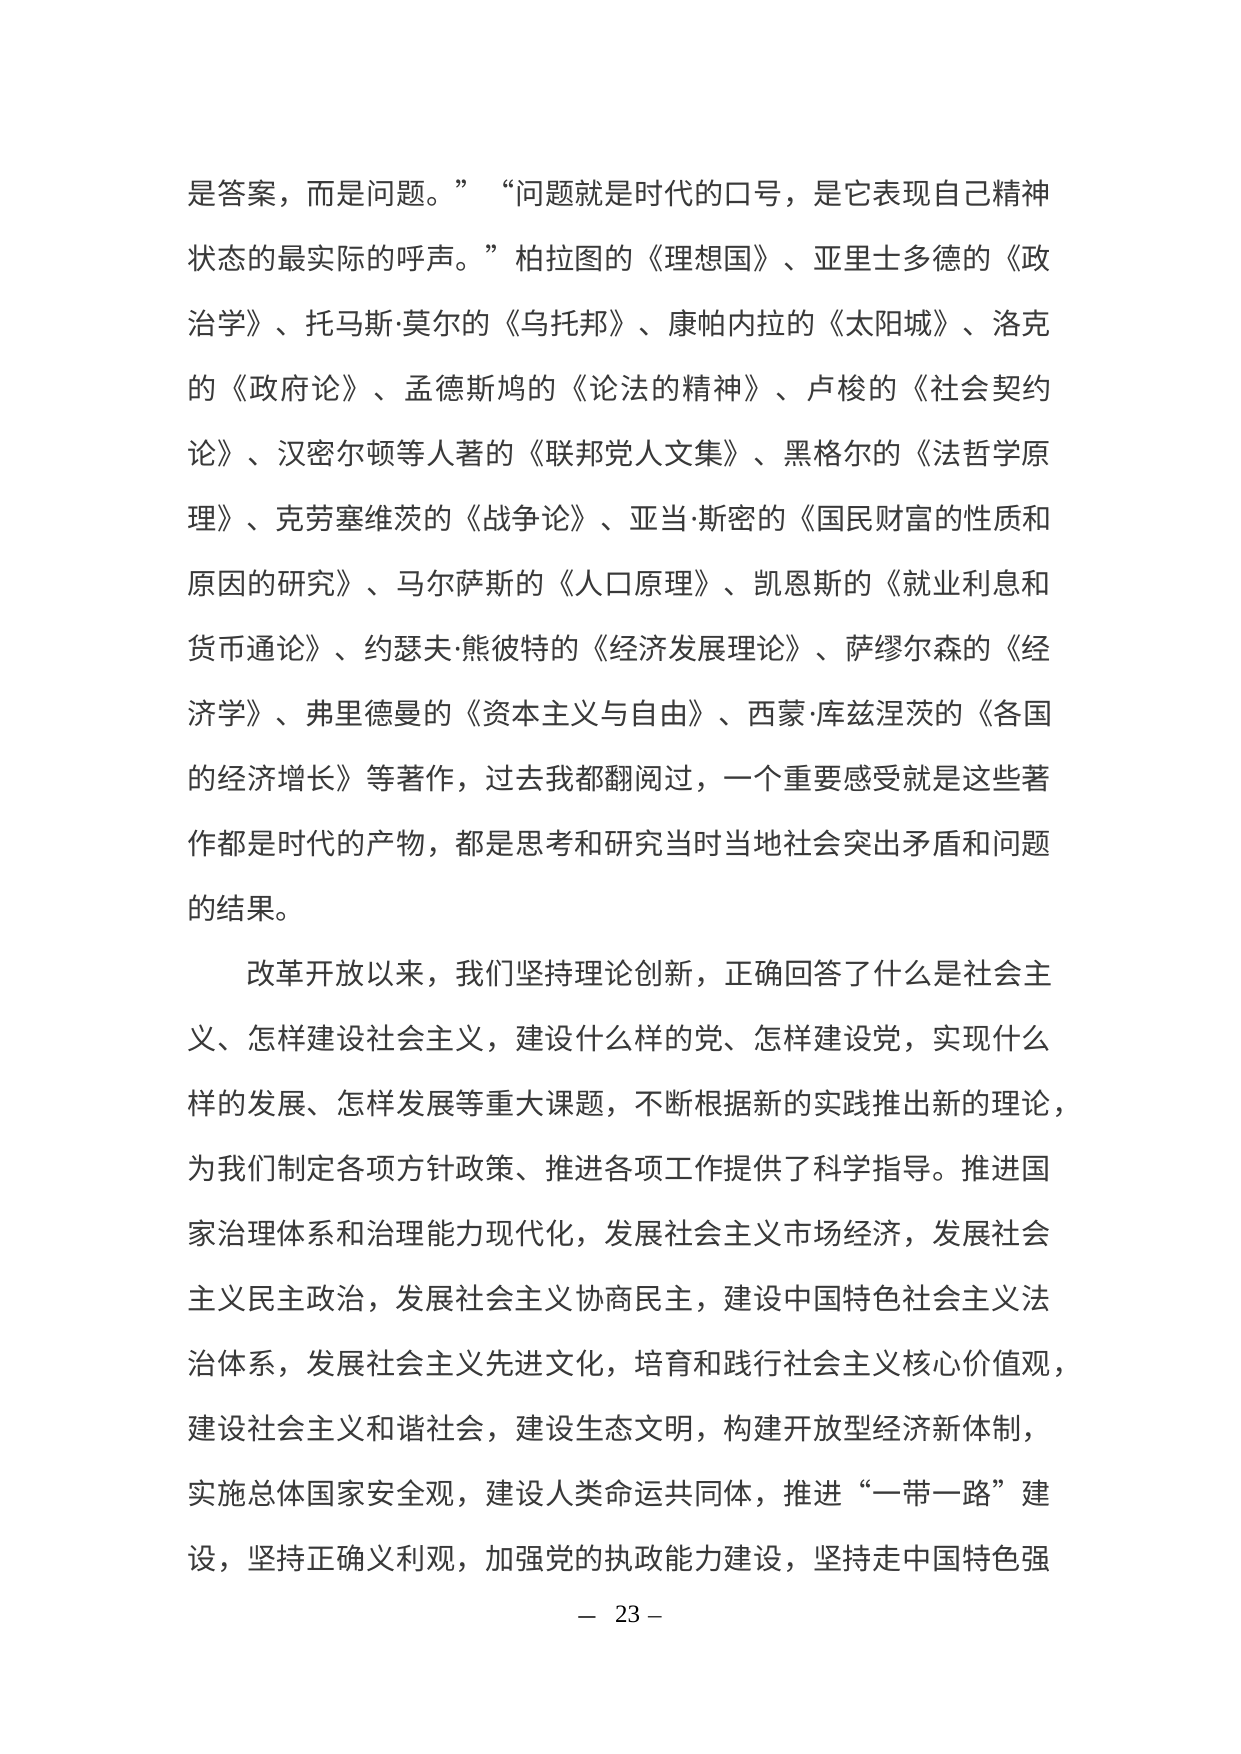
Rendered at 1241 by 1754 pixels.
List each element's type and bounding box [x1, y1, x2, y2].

text [187, 939, 1053, 1589]
text [187, 159, 1053, 939]
